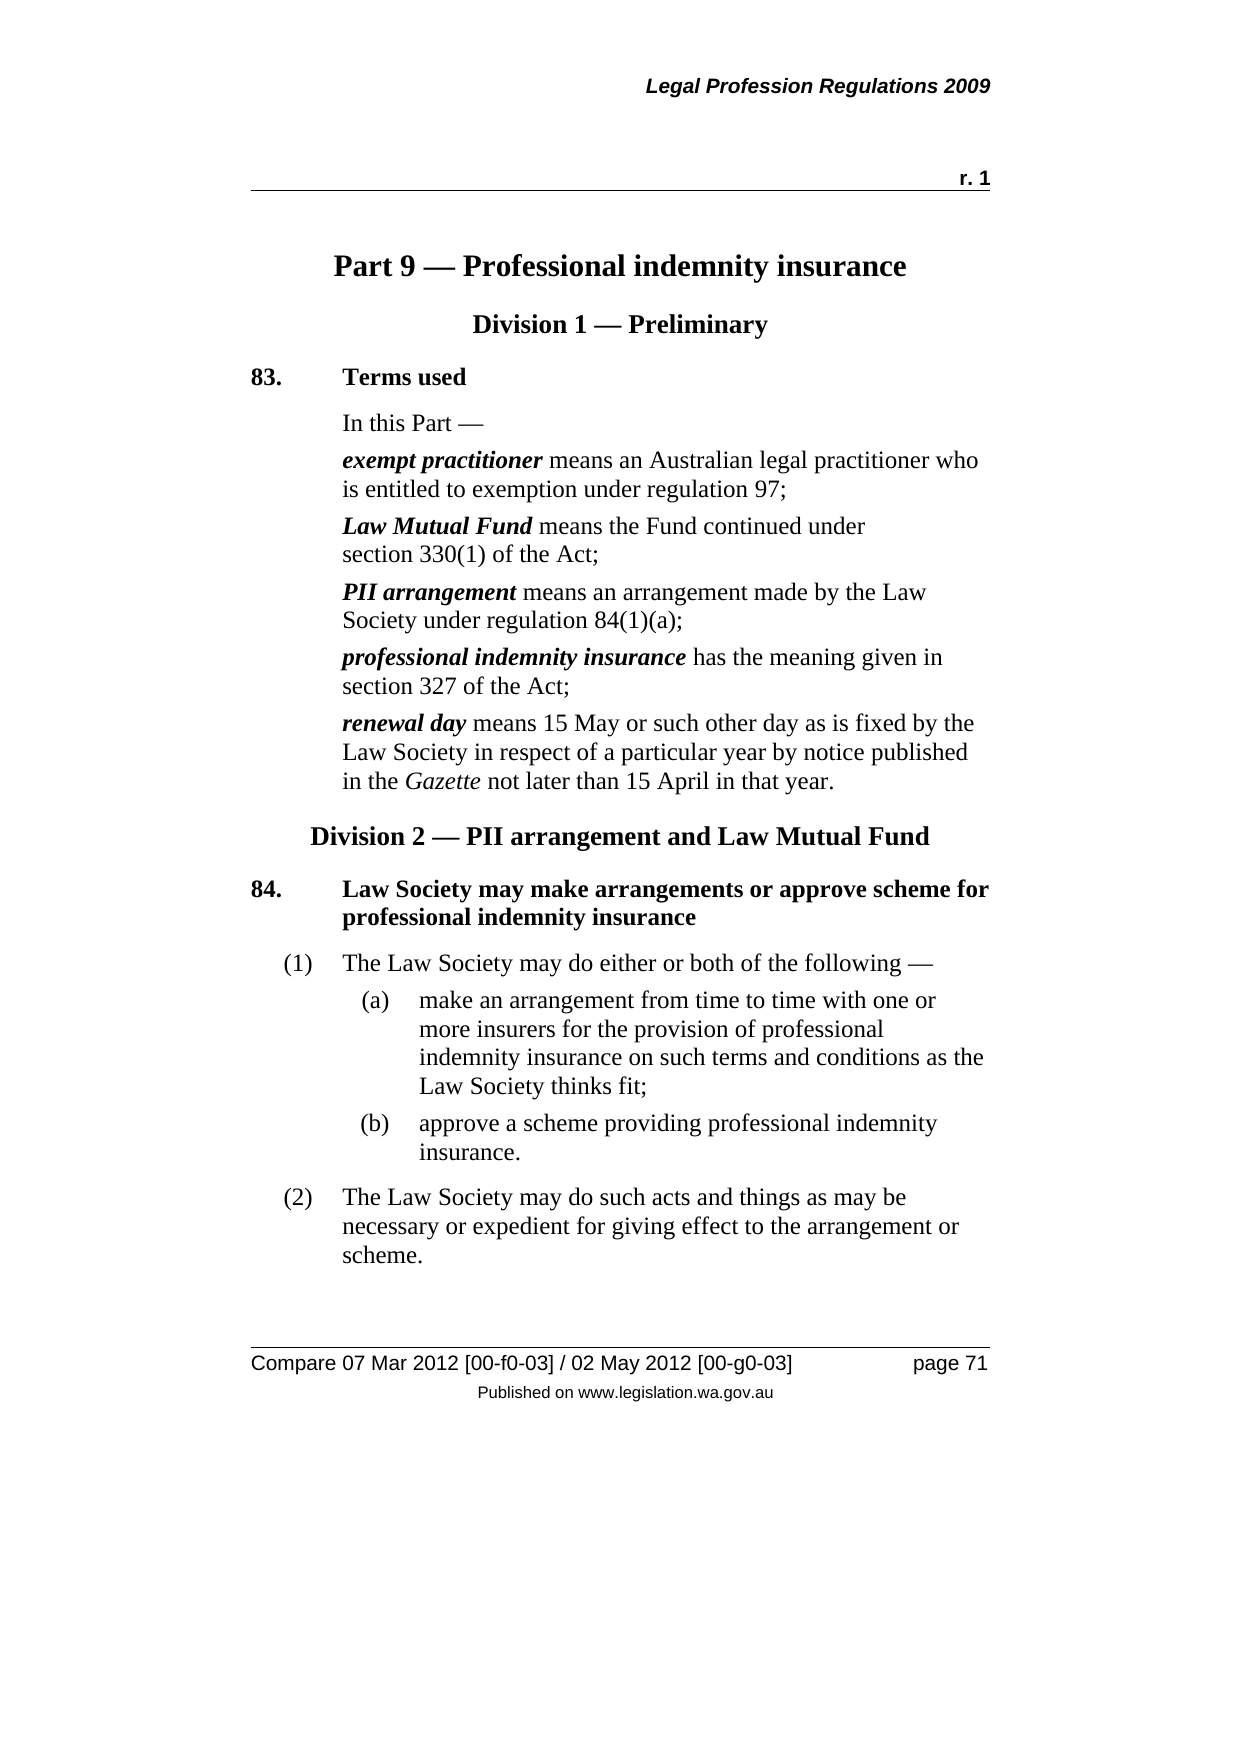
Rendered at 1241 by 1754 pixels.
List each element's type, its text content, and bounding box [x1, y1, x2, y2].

text professional indemnity insurance has the meaning given in section 327 of the Act; [251, 642, 990, 700]
text exempt practitioner means an Australian legal practitioner who is entitled to exemption under regulation 97; [251, 445, 990, 502]
subtitle Part 9 — Professional indemnity insurance [251, 247, 990, 283]
text (b) approve a scheme providing professional indemnity insurance. [251, 1108, 990, 1166]
text PII arrangement means an arrangement made by the Law Society under regulation 84(1)(a); [251, 577, 990, 634]
text (a) make an arrangement from time to time with one or more insurers for the provision of professional indemnity insurance on such terms and conditions as the Law Society thinks fit; [251, 985, 990, 1100]
text (1) The Law Society may do either or both of the following — [251, 948, 990, 977]
text Law Mutual Fund means the Fund continued under section 330(1) of the Act; [251, 511, 990, 568]
text (2) The Law Society may do such acts and things as may be necessary or expedient for giving effect to the arrangement or scheme. [251, 1182, 990, 1269]
subtitle 83. Terms used [251, 362, 990, 391]
subtitle 84. Law Society may make arrangements or approve scheme for professional indemnity insurance [251, 874, 990, 931]
subtitle Division 2 — PII arrangement and Law Mutual Fund [251, 819, 990, 851]
text renewal day means 15 May or such other day as is fixed by the Law Society in respect of a particular year by notice published in the Gazette not later than 15 April in that year. [251, 708, 990, 794]
text In this Part — [251, 408, 990, 437]
subtitle Division 1 — Preliminary [251, 308, 990, 339]
